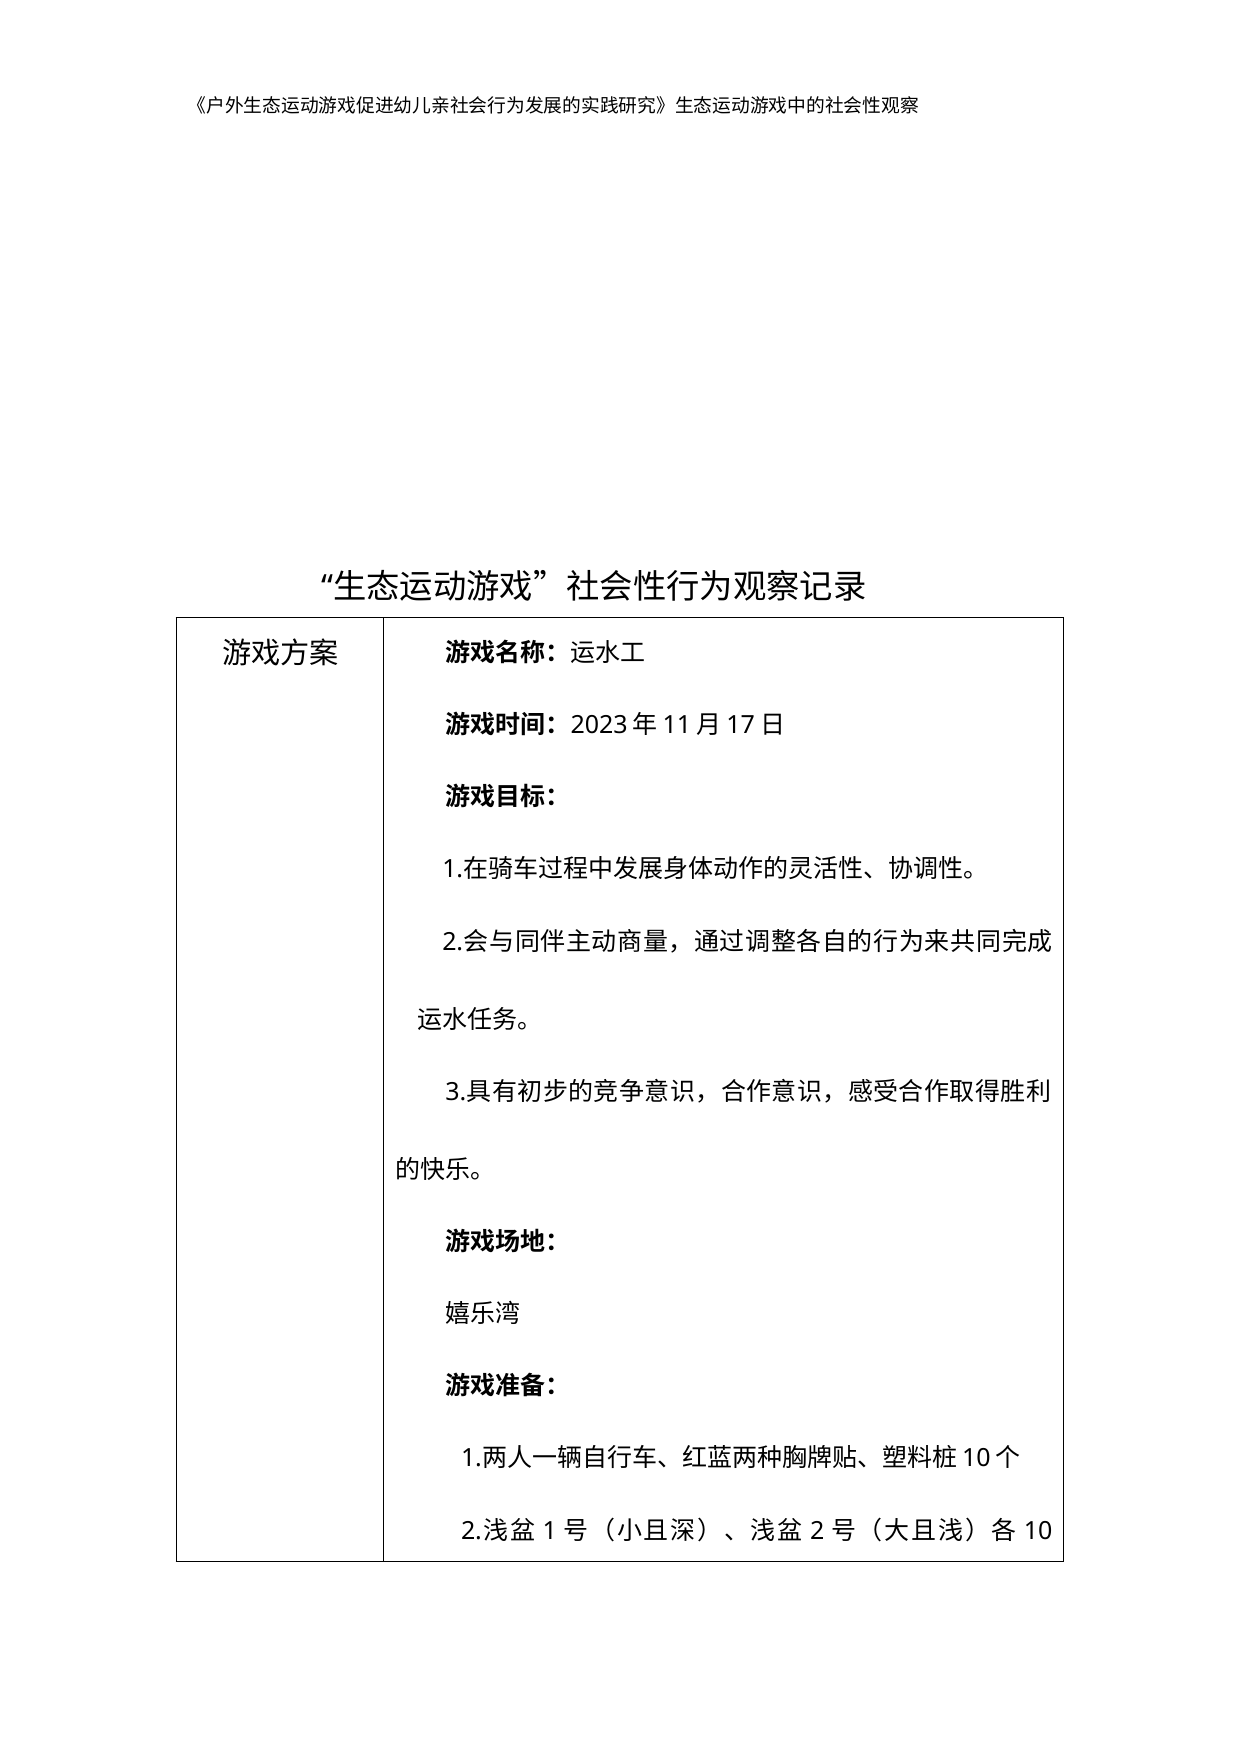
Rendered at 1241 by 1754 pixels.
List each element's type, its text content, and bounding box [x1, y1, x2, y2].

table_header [384, 618, 1063, 1561]
table_header 游戏方案 [177, 618, 383, 1561]
text “生态运动游戏”社会性行为观察记录 [187, 552, 1053, 617]
